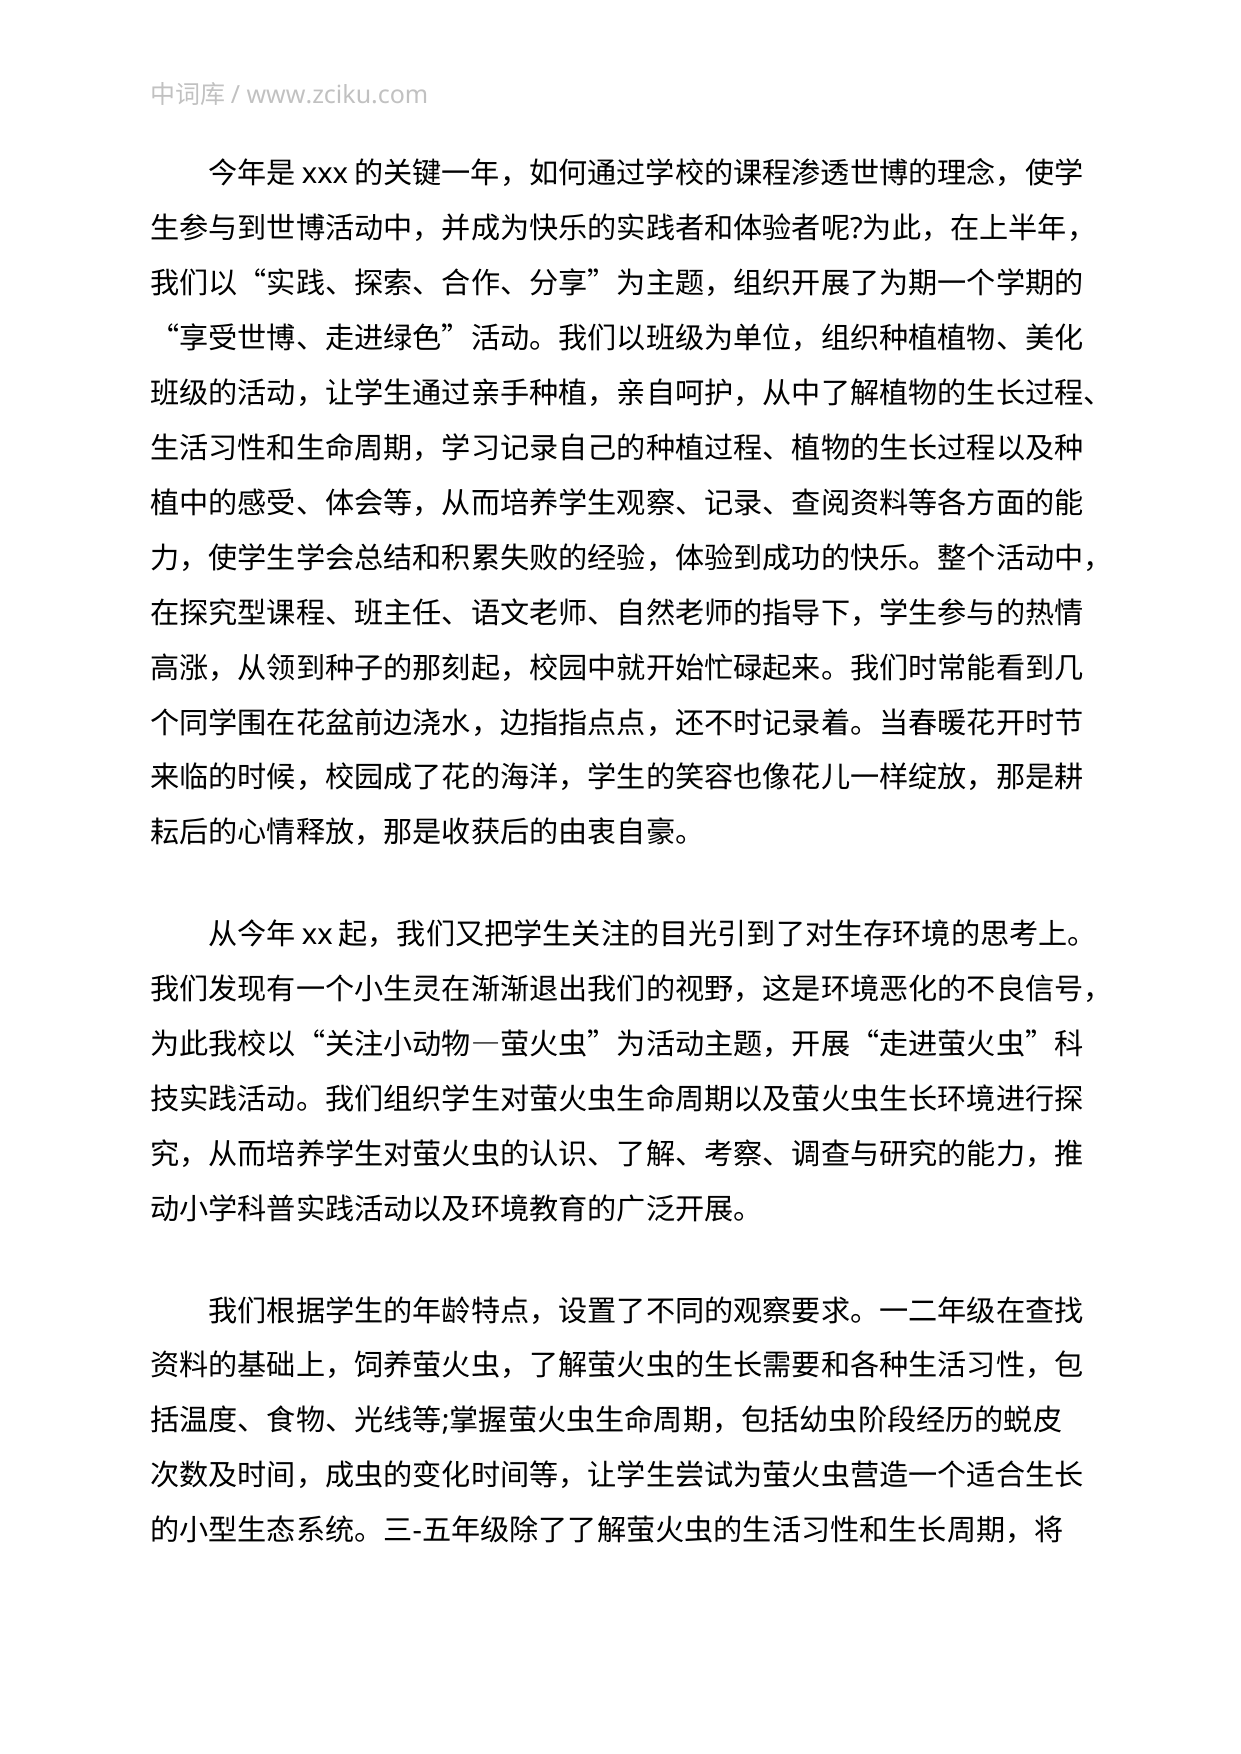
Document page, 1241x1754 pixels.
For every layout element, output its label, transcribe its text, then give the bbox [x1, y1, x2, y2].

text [150, 1287, 1090, 1549]
text 从今年xx起，我们又把学生关注的目光引到了对生存环境的思考上。我们发现有一个小生灵在渐渐退出我们的视野，这是环境恶化的不良信号，为此我校以“关注小动物—萤火虫”为活动主题，开展“走进萤火虫”科技实践活动。我们组织学生对萤火虫生命周期以及萤火虫生长环境进行探究，从而培养学生对萤火虫的认识、了解、考察、调查与研究的能力，推动小学科普实践活动以及环境教育的广泛开展。 [150, 911, 1090, 1228]
text 今年是xxx的关键一年，如何通过学校的课程渗透世博的理念，使学生参与到世博活动中，并成为快乐的实践者和体验者呢?为此，在上半年，我们以“实践、探索、合作、分享”为主题，组织开展了为期一个学期的“享受世博、走进绿色”活动。我们以班级为单位，组织种植植物、美化班级的活动，让学生通过亲手种植，亲自呵护，从中了解植物的生长过程、生活习性和生命周期，学习记录自己的种植过程、植物的生长过程以及种植中的感受、体会等，从而培养学生观察、记录、查阅资料等各方面的能力，使学生学会总结和积累失败的经验，体验到成功的快乐。整个活动中，在探究型课程、班主任、语文老师、自然老师的指导下，学生参与的热情高涨，从领到种子的那刻起，校园中就开始忙碌起来。我们时常能看到几个同学围在花盆前边浇水，边指指点点，还不时记录着。当春暖花开时节来临的时候，校园成了花的海洋，学生的笑容也像花儿一样绽放，那是耕耘后的心情释放，那是收获后的由衷自豪。 [150, 150, 1090, 851]
